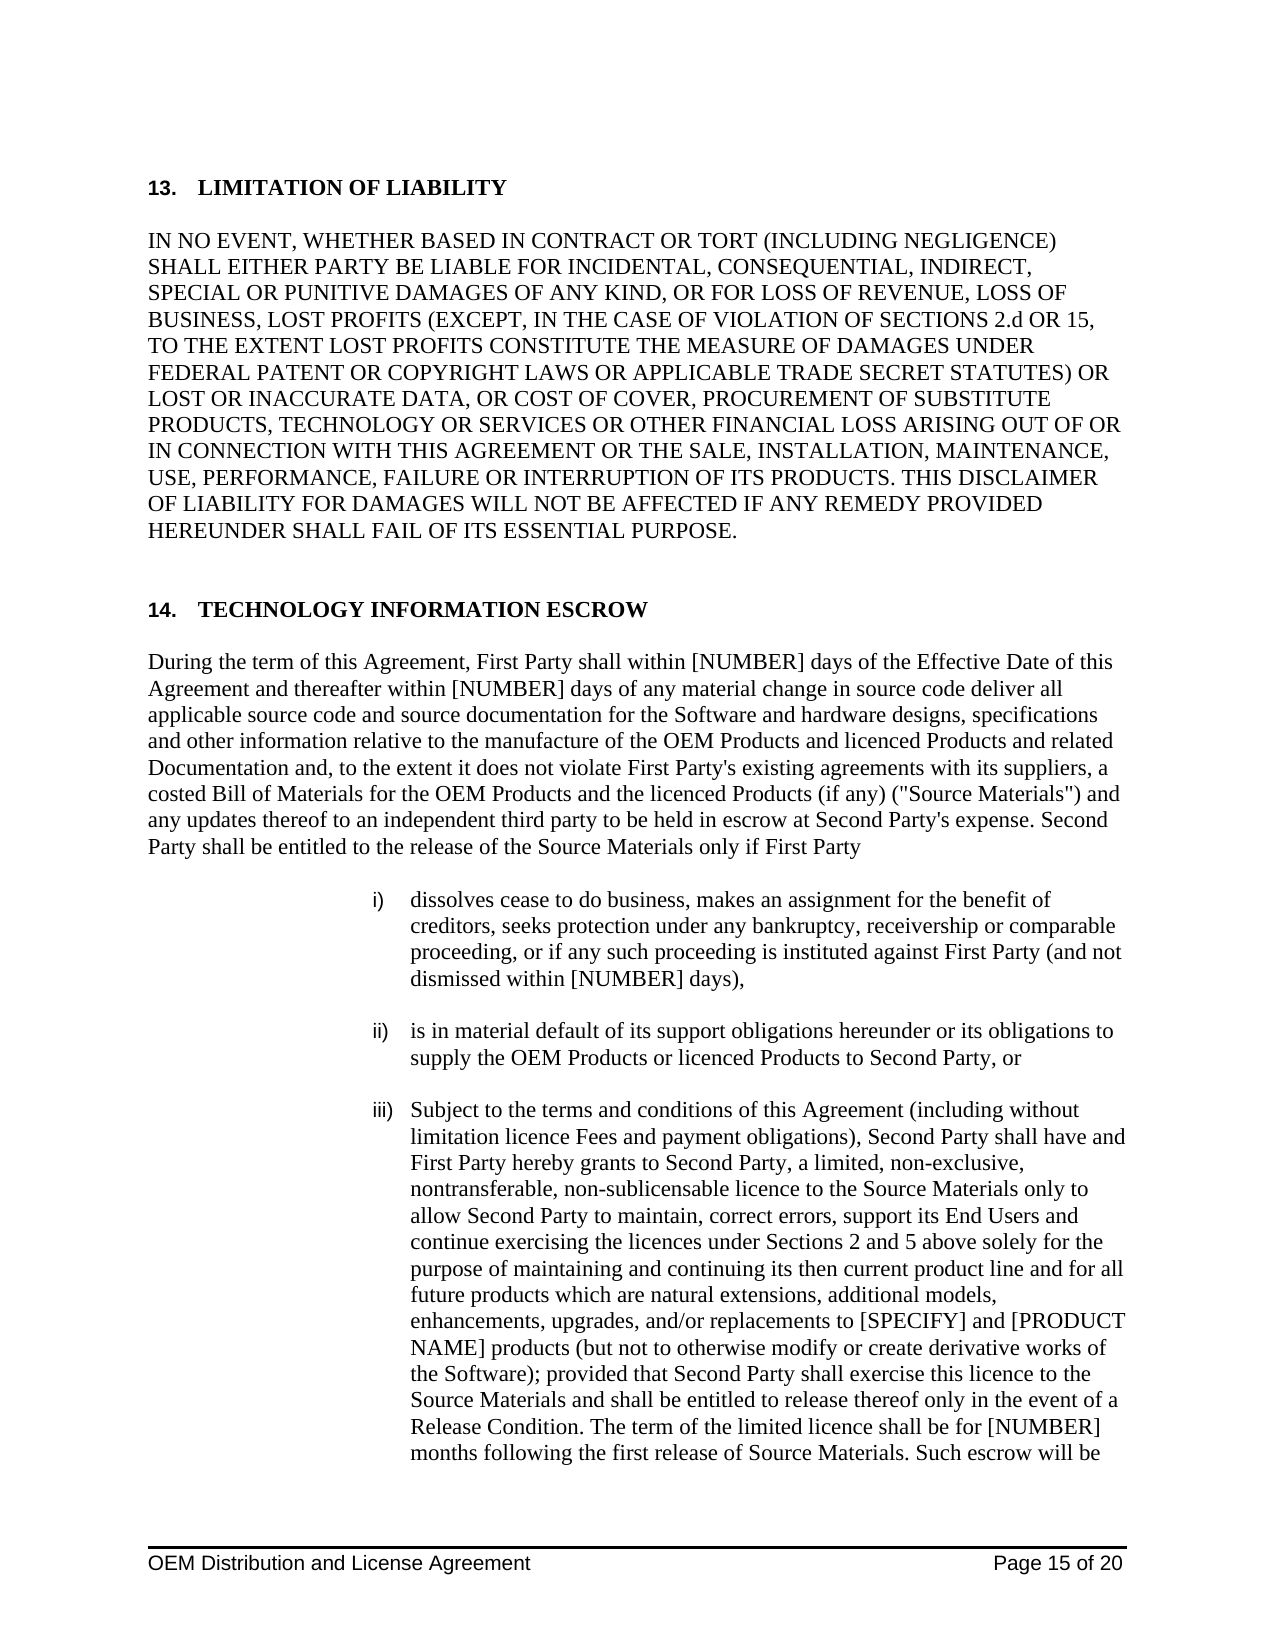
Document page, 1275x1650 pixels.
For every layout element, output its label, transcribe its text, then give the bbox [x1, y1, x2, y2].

list TECHNOLOGY INFORMATION ESCROW [148, 596, 1127, 622]
list is in material default of its support obligations hereunder or its obligations to supply the OEM Products or licenced Products to Second Party, or [372, 1017, 1127, 1070]
text During the term of this Agreement, First Party shall within [NUMBER] days of the Effective Date of this Agreement and thereafter within [NUMBER] days of any material change in source code deliver all applicable source code and source documentation for the Software and hardware designs, specifications and other information relative to the manufacture of the OEM Products and licenced Products and related Documentation and, to the extent it does not violate First Party's existing agreements with its suppliers, a costed Bill of Materials for the OEM Products and the licenced Products (if any) ("Source Materials") and any updates thereof to an independent third party to be held in escrow at Second Party's expense. Second Party shall be entitled to the release of the Source Materials only if First Party [148, 648, 1127, 859]
list LIMITATION OF LIABILITY [148, 174, 1127, 200]
text IN NO EVENT, WHETHER BASED IN CONTRACT OR TORT (INCLUDING NEGLIGENCE) SHALL EITHER PARTY BE LIABLE FOR INCIDENTAL, CONSEQUENTIAL, INDIRECT, SPECIAL OR PUNITIVE DAMAGES OF ANY KIND, OR FOR LOSS OF REVENUE, LOSS OF BUSINESS, LOST PROFITS (EXCEPT, IN THE CASE OF VIOLATION OF SECTIONS 2.d OR 15, TO THE EXTENT LOST PROFITS CONSTITUTE THE MEASURE OF DAMAGES UNDER FEDERAL PATENT OR COPYRIGHT LAWS OR APPLICABLE TRADE SECRET STATUTES) OR LOST OR INACCURATE DATA, OR COST OF COVER, PROCUREMENT OF SUBSTITUTE PRODUCTS, TECHNOLOGY OR SERVICES OR OTHER FINANCIAL LOSS ARISING OUT OF OR IN CONNECTION WITH THIS AGREEMENT OR THE SALE, INSTALLATION, MAINTENANCE, USE, PERFORMANCE, FAILURE OR INTERRUPTION OF ITS PRODUCTS. THIS DISCLAIMER OF LIABILITY FOR DAMAGES WILL NOT BE AFFECTED IF ANY REMEDY PROVIDED HEREUNDER SHALL FAIL OF ITS ESSENTIAL PURPOSE. [148, 227, 1127, 543]
list dissolves cease to do business, makes an assignment for the benefit of creditors, seeks protection under any bankruptcy, receivership or comparable proceeding, or if any such proceeding is instituted against First Party (and not dismissed within [NUMBER] days), [372, 886, 1127, 991]
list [372, 1096, 1127, 1465]
